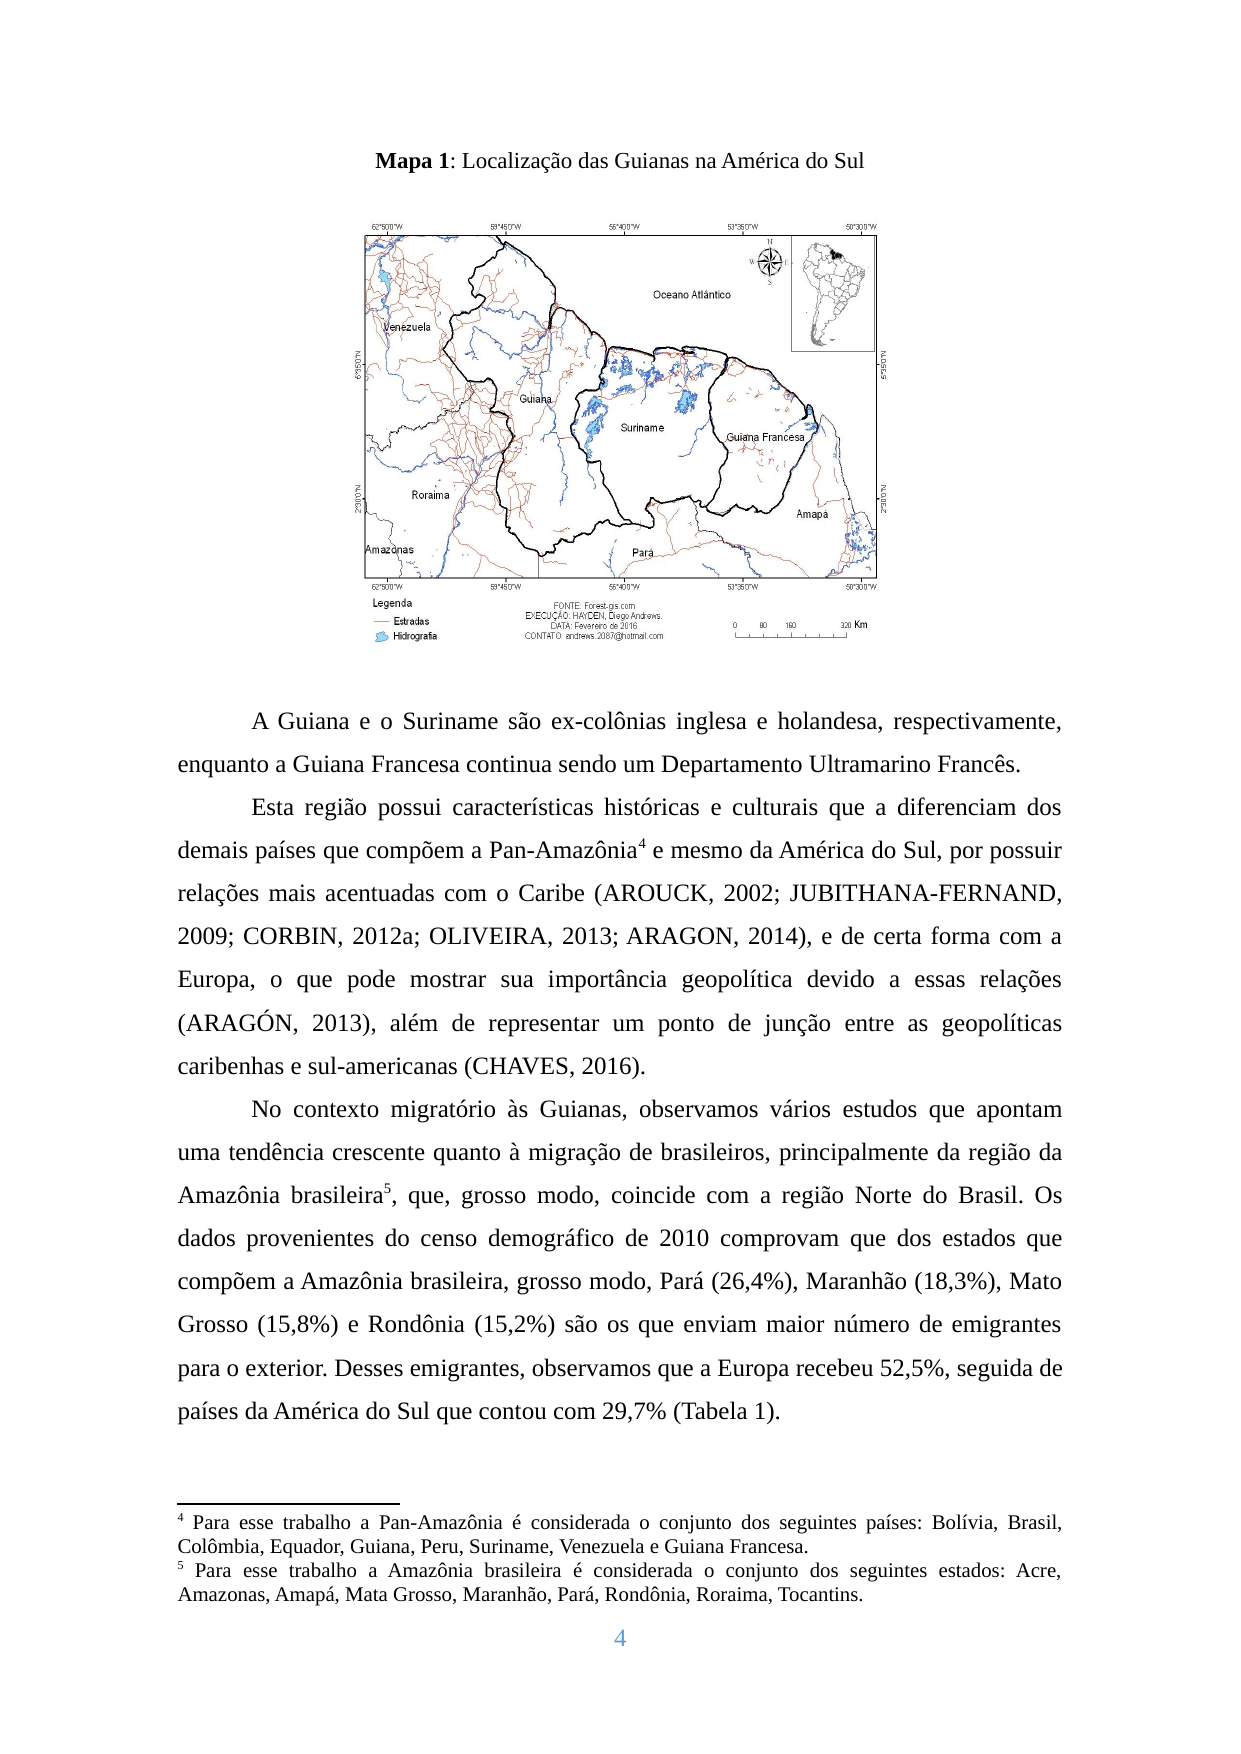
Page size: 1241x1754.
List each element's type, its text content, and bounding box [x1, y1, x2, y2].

text No contexto migratório às Guianas, observamos vários estudos que apontam uma tendência crescente quanto à migração de brasileiros, principalmente da região da Amazônia brasileira, que, grosso modo, coincide com a região Norte do Brasil. Os dados provenientes do censo demográfico de 2010 comprovam que dos estados que compõem a Amazônia brasileira, grosso modo, Pará (26,4%), Maranhão (18,3%), Mato Grosso (15,8%) e Rondônia (15,2%) são os que enviam maior número de emigrantes para o exterior. Desses emigrantes, observamos que a Europa recebeu 52,5%, seguida de países da América do Sul que contou com 29,7% (Tabela 1). [177, 1094, 1063, 1424]
text Mapa 1: Localização das Guianas na América do Sul [177, 148, 1063, 174]
text Esta região possui características históricas e culturais que a diferenciam dos demais países que compõem a Pan-Amazônia e mesmo da América do Sul, por possuir relações mais acentuadas com o Caribe (AROUCK, 2002; JUBITHANA-FERNAND, 2009; CORBIN, 2012a; OLIVEIRA, 2013; ARAGON, 2014), e de certa forma com a Europa, o que pode mostrar sua importância geopolítica devido a essas relações (ARAGÓN, 2013), além de representar um ponto de junção entre as geopolíticas caribenhas e sul-americanas (CHAVES, 2016). [177, 792, 1063, 1079]
text A Guiana e o Suriname são ex-colônias inglesa e holandesa, respectivamente, enquanto a Guiana Francesa continua sendo um Departamento Ultramarino Francês. [177, 706, 1063, 778]
picture [350, 217, 891, 649]
